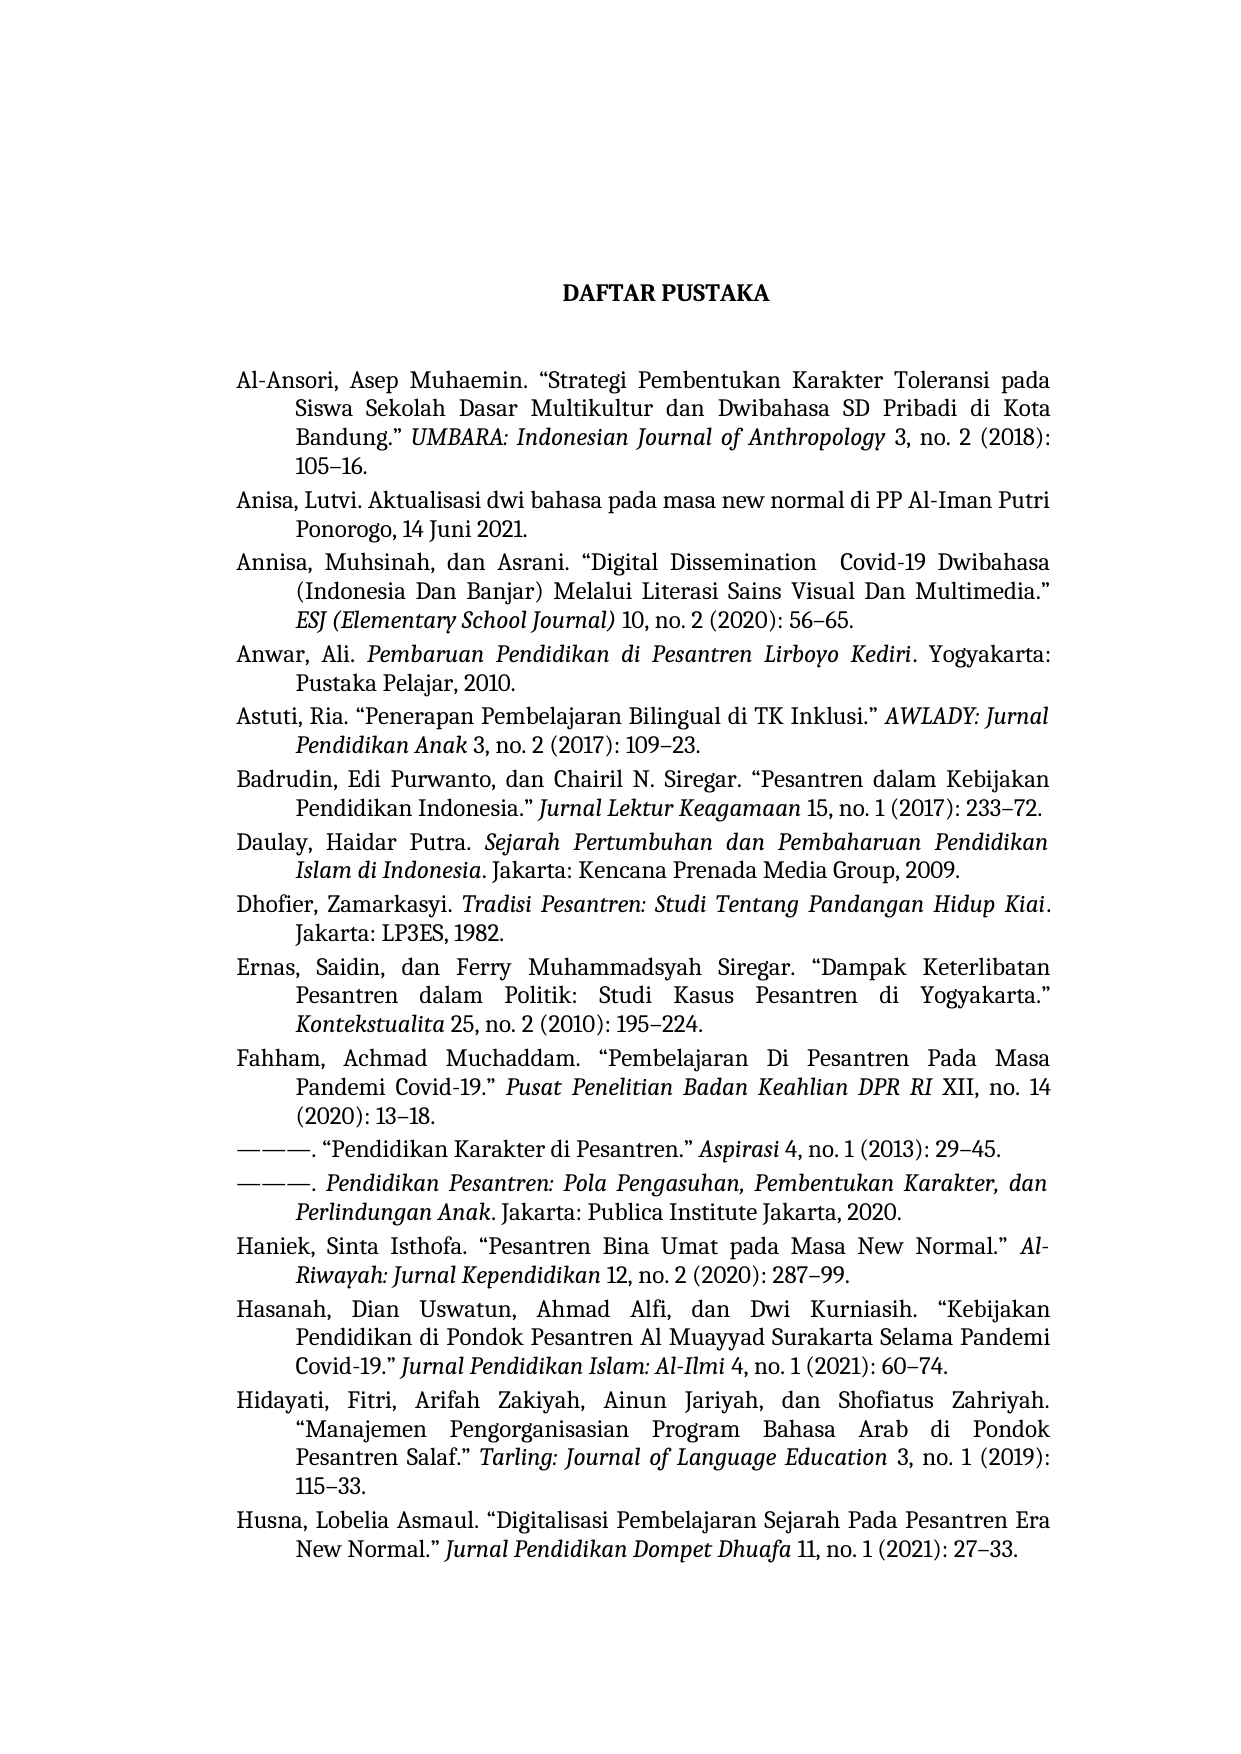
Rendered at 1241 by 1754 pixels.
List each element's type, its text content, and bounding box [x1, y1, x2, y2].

text Anisa, Lutvi. Aktualisasi dwi bahasa pada masa new normal di PP Al-Iman Putri Ponorogo, 14 Juni 2021. [236, 486, 1051, 543]
text Ernas, Saidin, dan Ferry Muhammadsyah Siregar. “Dampak Keterlibatan Pesantren dalam Politik: Studi Kasus Pesantren di Yogyakarta.” Kontekstualita 25, no. 2 (2010): 195–224. [236, 953, 1051, 1039]
text Hidayati, Fitri, Arifah Zakiyah, Ainun Jariyah, dan Shofiatus Zahriyah. “Manajemen Pengorganisasian Program Bahasa Arab di Pondok Pesantren Salaf.” Tarling: Journal of Language Education 3, no. 1 (2019): 115–33. [236, 1386, 1051, 1501]
text Hasanah, Dian Uswatun, Ahmad Alfi, dan Dwi Kurniasih. “Kebijakan Pendidikan di Pondok Pesantren Al Muayyad Surakarta Selama Pandemi Covid-19.” Jurnal Pendidikan Islam: Al-Ilmi 4, no. 1 (2021): 60–74. [236, 1294, 1051, 1381]
text Haniek, Sinta Isthofa. “Pesantren Bina Umat pada Masa New Normal.” Al-Riwayah: Jurnal Kependidikan 12, no. 2 (2020): 287–99. [236, 1232, 1051, 1289]
text ———. “Pendidikan Karakter di Pesantren.” Aspirasi 4, no. 1 (2013): 29–45. [236, 1135, 1051, 1164]
text Dhofier, Zamarkasyi. Tradisi Pesantren: Studi Tentang Pandangan Hidup Kiai. Jakarta: LP3ES, 1982. [236, 890, 1051, 948]
text Anwar, Ali. Pembaruan Pendidikan di Pesantren Lirboyo Kediri. Yogyakarta: Pustaka Pelajar, 2010. [236, 640, 1051, 697]
text Daulay, Haidar Putra. Sejarah Pertumbuhan dan Pembaharuan Pendidikan Islam di Indonesia. Jakarta: Kencana Prenada Media Group, 2009. [236, 827, 1051, 885]
text Annisa, Muhsinah, dan Asrani. “Digital Dissemination Covid-19 Dwibahasa (Indonesia Dan Banjar) Melalui Literasi Sains Visual Dan Multimedia.” ESJ (Elementary School Journal) 10, no. 2 (2020): 56–65. [236, 548, 1051, 634]
text DAFTAR PUSTAKA [281, 279, 1051, 308]
text Badrudin, Edi Purwanto, dan Chairil N. Siregar. “Pesantren dalam Kebijakan Pendidikan Indonesia.” Jurnal Lektur Keagamaan 15, no. 1 (2017): 233–72. [236, 765, 1051, 822]
text Al-Ansori, Asep Muhaemin. “Strategi Pembentukan Karakter Toleransi pada Siswa Sekolah Dasar Multikultur dan Dwibahasa SD Pribadi di Kota Bandung.” UMBARA: Indonesian Journal of Anthropology 3, no. 2 (2018): 105–16. [236, 366, 1051, 481]
text Fahham, Achmad Muchaddam. “Pembelajaran Di Pesantren Pada Masa Pandemi Covid-19.” Pusat Penelitian Badan Keahlian DPR RI XII, no. 14 (2020): 13–18. [236, 1044, 1051, 1130]
text Husna, Lobelia Asmaul. “Digitalisasi Pembelajaran Sejarah Pada Pesantren Era New Normal.” Jurnal Pendidikan Dompet Dhuafa 11, no. 1 (2021): 27–33. [236, 1506, 1051, 1563]
text Astuti, Ria. “Penerapan Pembelajaran Bilingual di TK Inklusi.” AWLADY: Jurnal Pendidikan Anak 3, no. 2 (2017): 109–23. [236, 702, 1051, 760]
text ———. Pendidikan Pesantren: Pola Pengasuhan, Pembentukan Karakter, dan Perlindungan Anak. Jakarta: Publica Institute Jakarta, 2020. [236, 1169, 1051, 1227]
